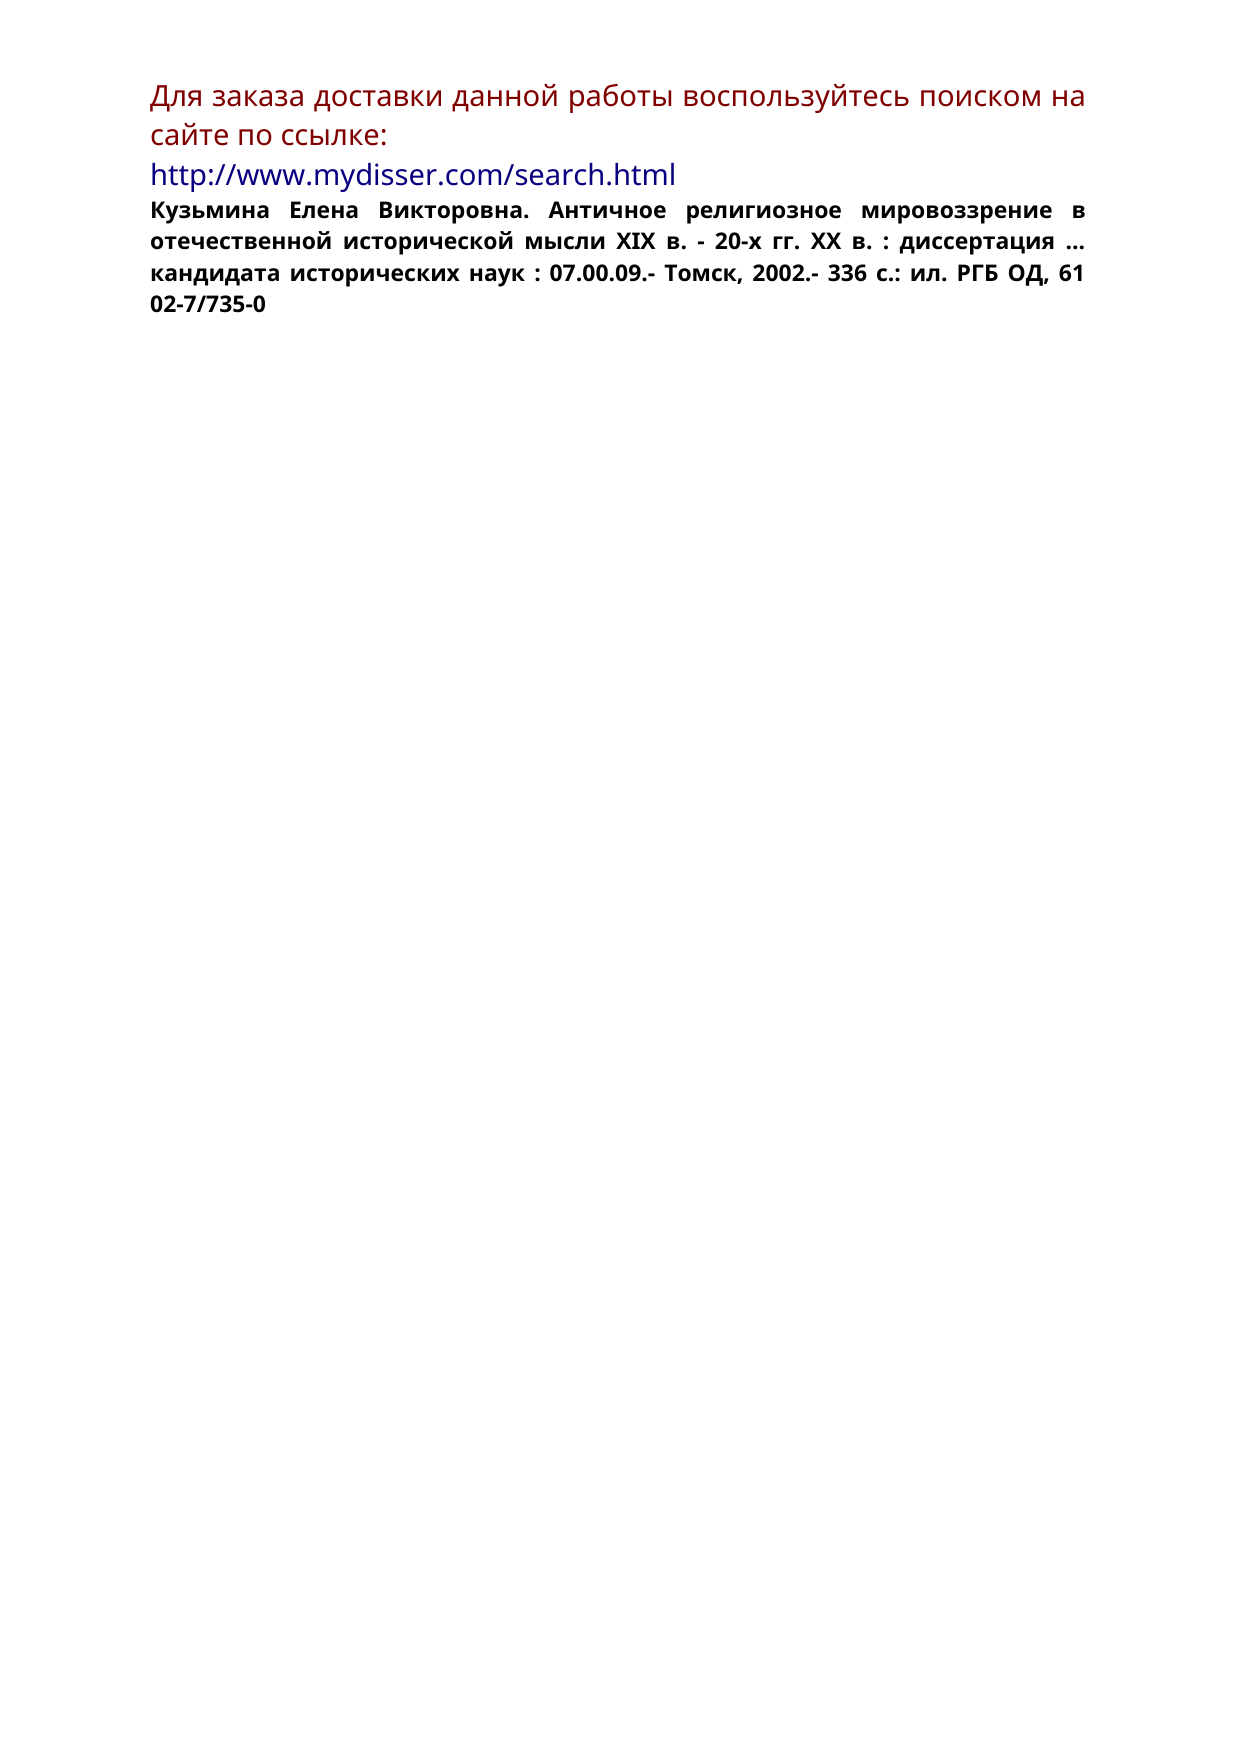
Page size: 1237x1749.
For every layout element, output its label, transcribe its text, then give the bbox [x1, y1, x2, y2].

text Кузьмина Елена Викторовна. Античное религиозное мировоззрение в отечественной исторической мысли XIX в. - 20-х гг. XX в. : диссертация ... кандидата исторических наук : 07.00.09.- Томск, 2002.- 336 с.: ил. РГБ ОД, 61 02-7/735-0 [150, 194, 1086, 319]
